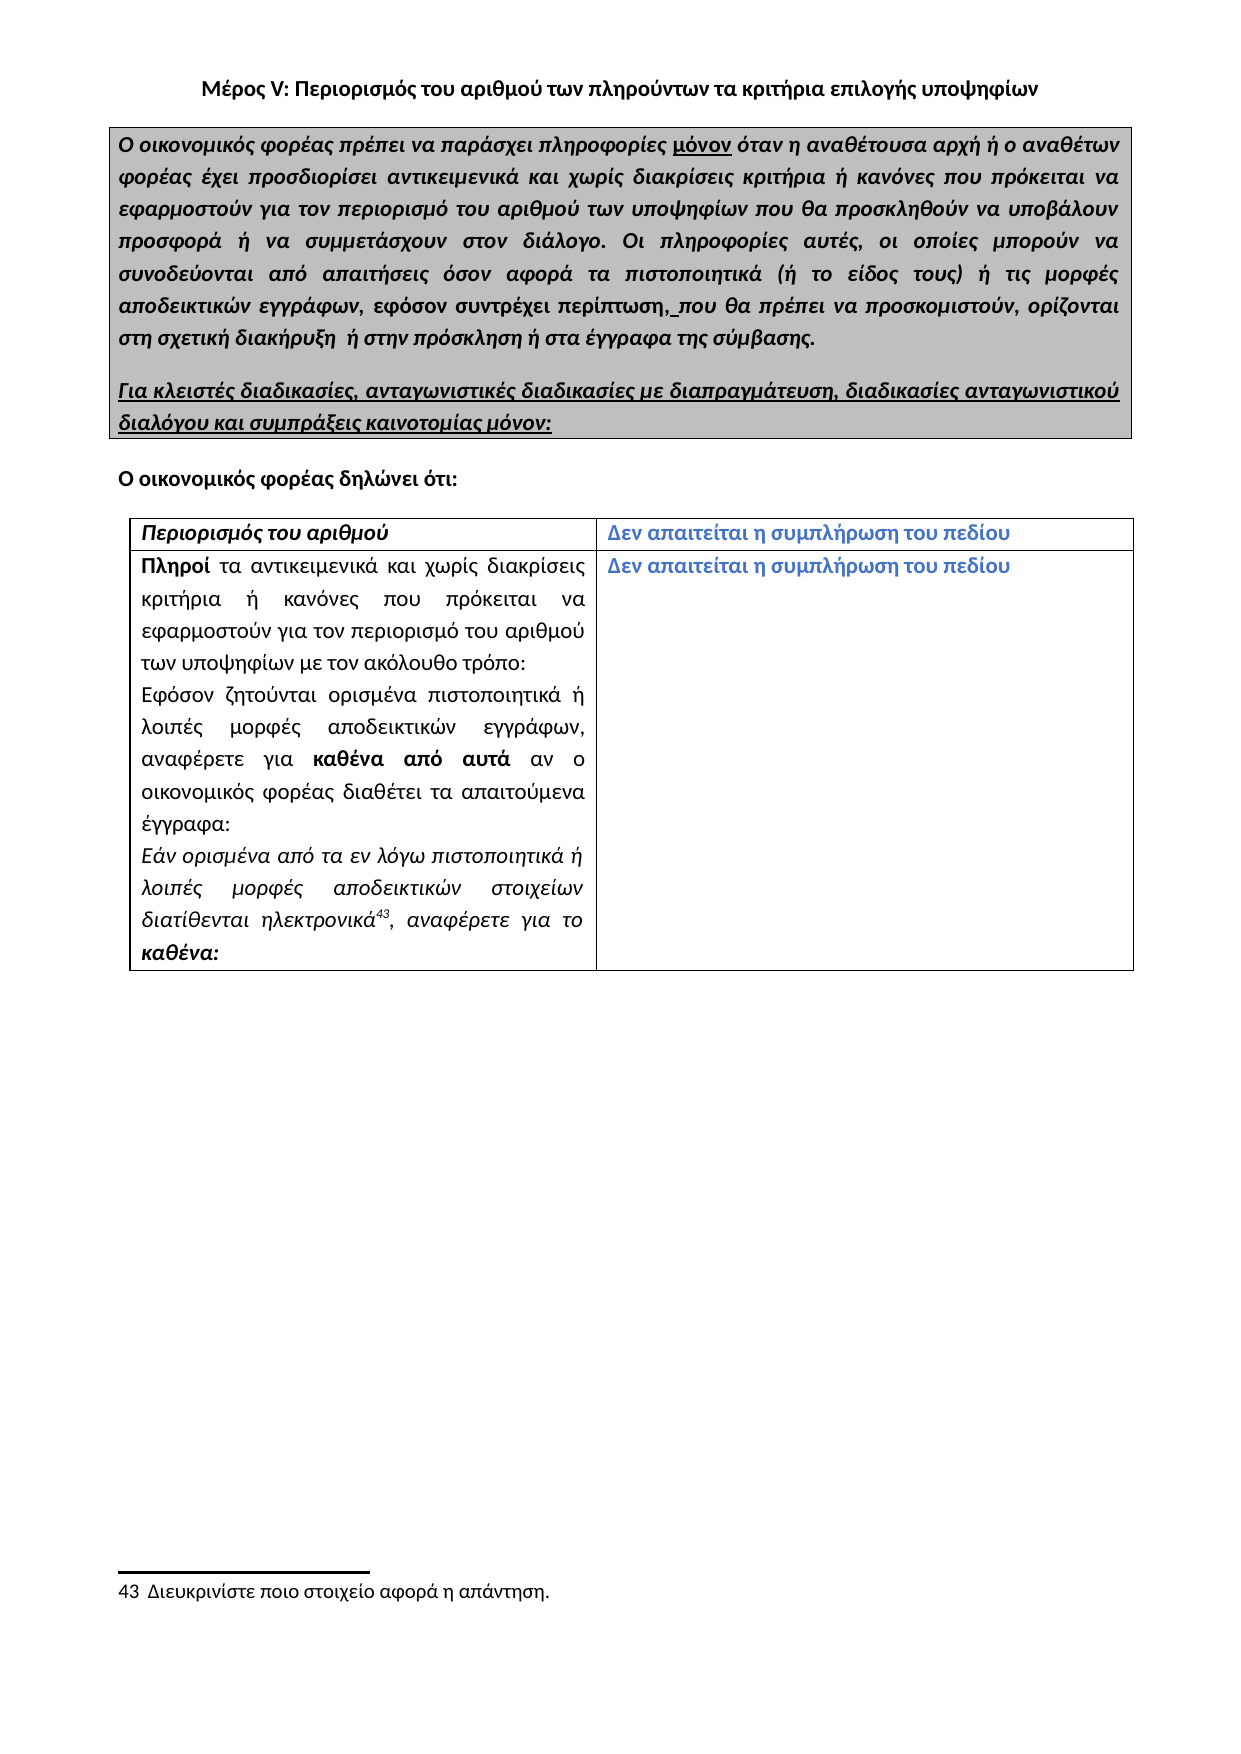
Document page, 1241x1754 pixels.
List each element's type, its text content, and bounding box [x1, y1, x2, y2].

table_header Περιορισμός του αριθμού [131, 519, 596, 550]
text Ο οικονομικός φορέας δηλώνει ότι: [118, 464, 1122, 492]
table_header Δεν απαιτείται η συμπλήρωση του πεδίου [597, 519, 1133, 550]
table_cell Πληροί τα αντικειμενικά και χωρίς διακρίσεις κριτήρια ή κανόνες που πρόκειται να εφαρμοστούν για τον περιορισμό του αριθμού των υποψηφίων με τον ακόλουθο τρόπο: Εφόσον ζητούνται ορισμένα πιστοποιητικά ή λοιπές μορφές αποδεικτικών εγγράφων, αναφέρετε για καθένα από αυτά αν ο οικονομικός φορέας διαθέτει τα απαιτούμενα έγγραφα: Εάν ορισμένα από τα εν λόγω πιστοποιητικά ή λοιπές μορφές αποδεικτικών στοιχείων διατίθενται ηλεκτρονικά, αναφέρετε για το καθένα: [131, 551, 596, 969]
text Για κλειστές διαδικασίες, ανταγωνιστικές διαδικασίες με διαπραγμάτευση, διαδικασίες ανταγωνιστικού διαλόγου και συμπράξεις καινοτομίας μόνον: [110, 373, 1131, 438]
text Ο οικονομικός φορέας πρέπει να παράσχει πληροφορίες μόνον όταν η αναθέτουσα αρχή ή ο αναθέτων φορέας έχει προσδιορίσει αντικειμενικά και χωρίς διακρίσεις κριτήρια ή κανόνες που πρόκειται να εφαρμοστούν για τον περιορισμό του αριθμού των υποψηφίων που θα προσκληθούν να υποβάλουν προσφορά ή να συμμετάσχουν στον διάλογο. Οι πληροφορίες αυτές, οι οποίες μπορούν να συνοδεύονται από απαιτήσεις όσον αφορά τα πιστοποιητικά (ή το είδος τους) ή τις μορφές αποδεικτικών εγγράφων, εφόσον συντρέχει περίπτωση, που θα πρέπει να προσκομιστούν, ορίζονται στη σχετική διακήρυξη ή στην πρόσκληση ή στα έγγραφα της σύμβασης. [110, 128, 1131, 351]
table_cell Δεν απαιτείται η συμπλήρωση του πεδίου [597, 551, 1133, 969]
text Μέρος V: Περιορισμός του αριθμού των πληρούντων τα κριτήρια επιλογής υποψηφίων [118, 74, 1122, 102]
